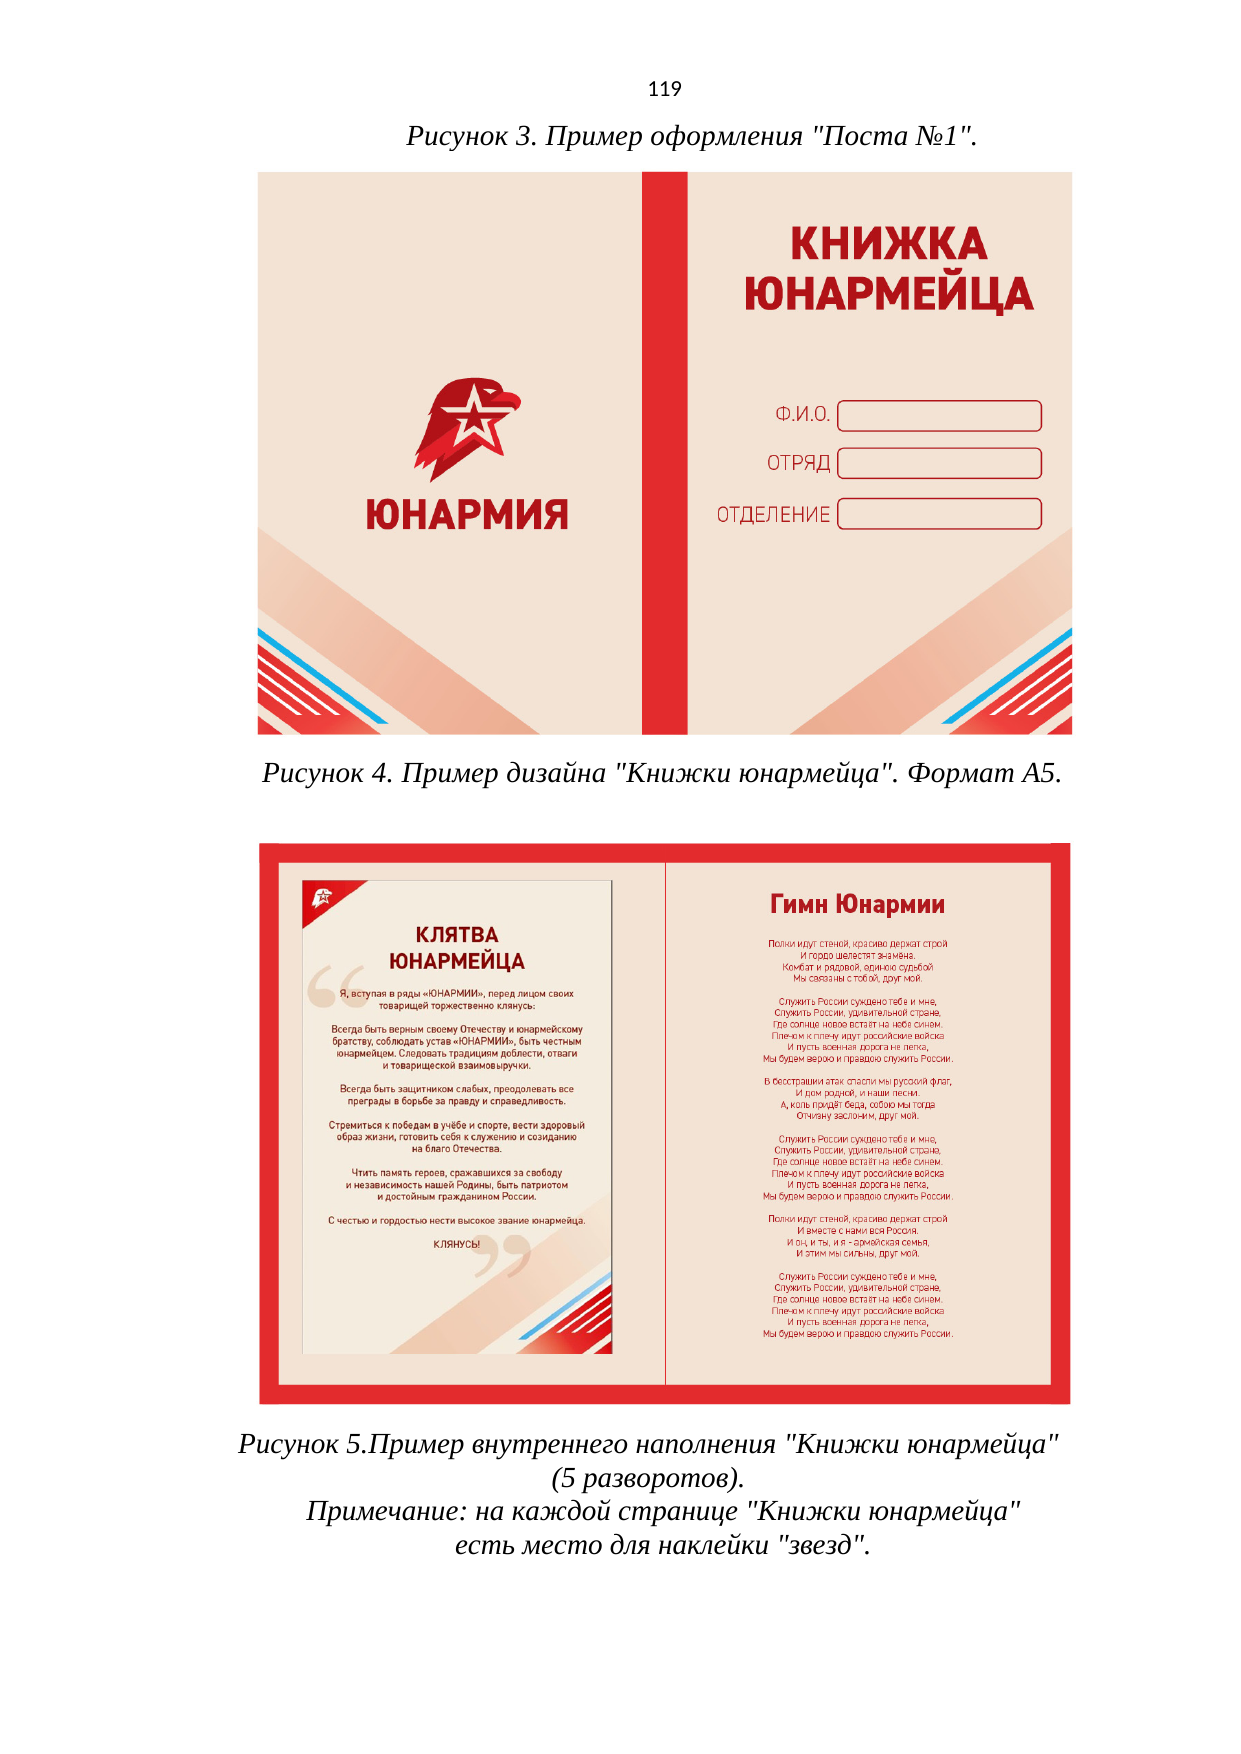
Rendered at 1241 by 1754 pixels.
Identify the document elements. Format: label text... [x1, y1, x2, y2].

text Рисунок 5.Пример внутреннего наполнения "Книжки юнармейца" [148, 1426, 1152, 1460]
picture [239, 823, 1085, 1420]
text Примечание: на каждой странице "Книжки юнармейца" [177, 1493, 1152, 1527]
text Рисунок 3. Пример оформления "Поста №1". [177, 118, 1152, 152]
picture [237, 151, 1087, 751]
text Рисунок 4. Пример дизайна "Книжки юнармейца". Формат А5. [177, 286, 1152, 789]
text (5 разворотов). [148, 1460, 1152, 1493]
text есть место для наклейки "звезд". [177, 1527, 1152, 1560]
